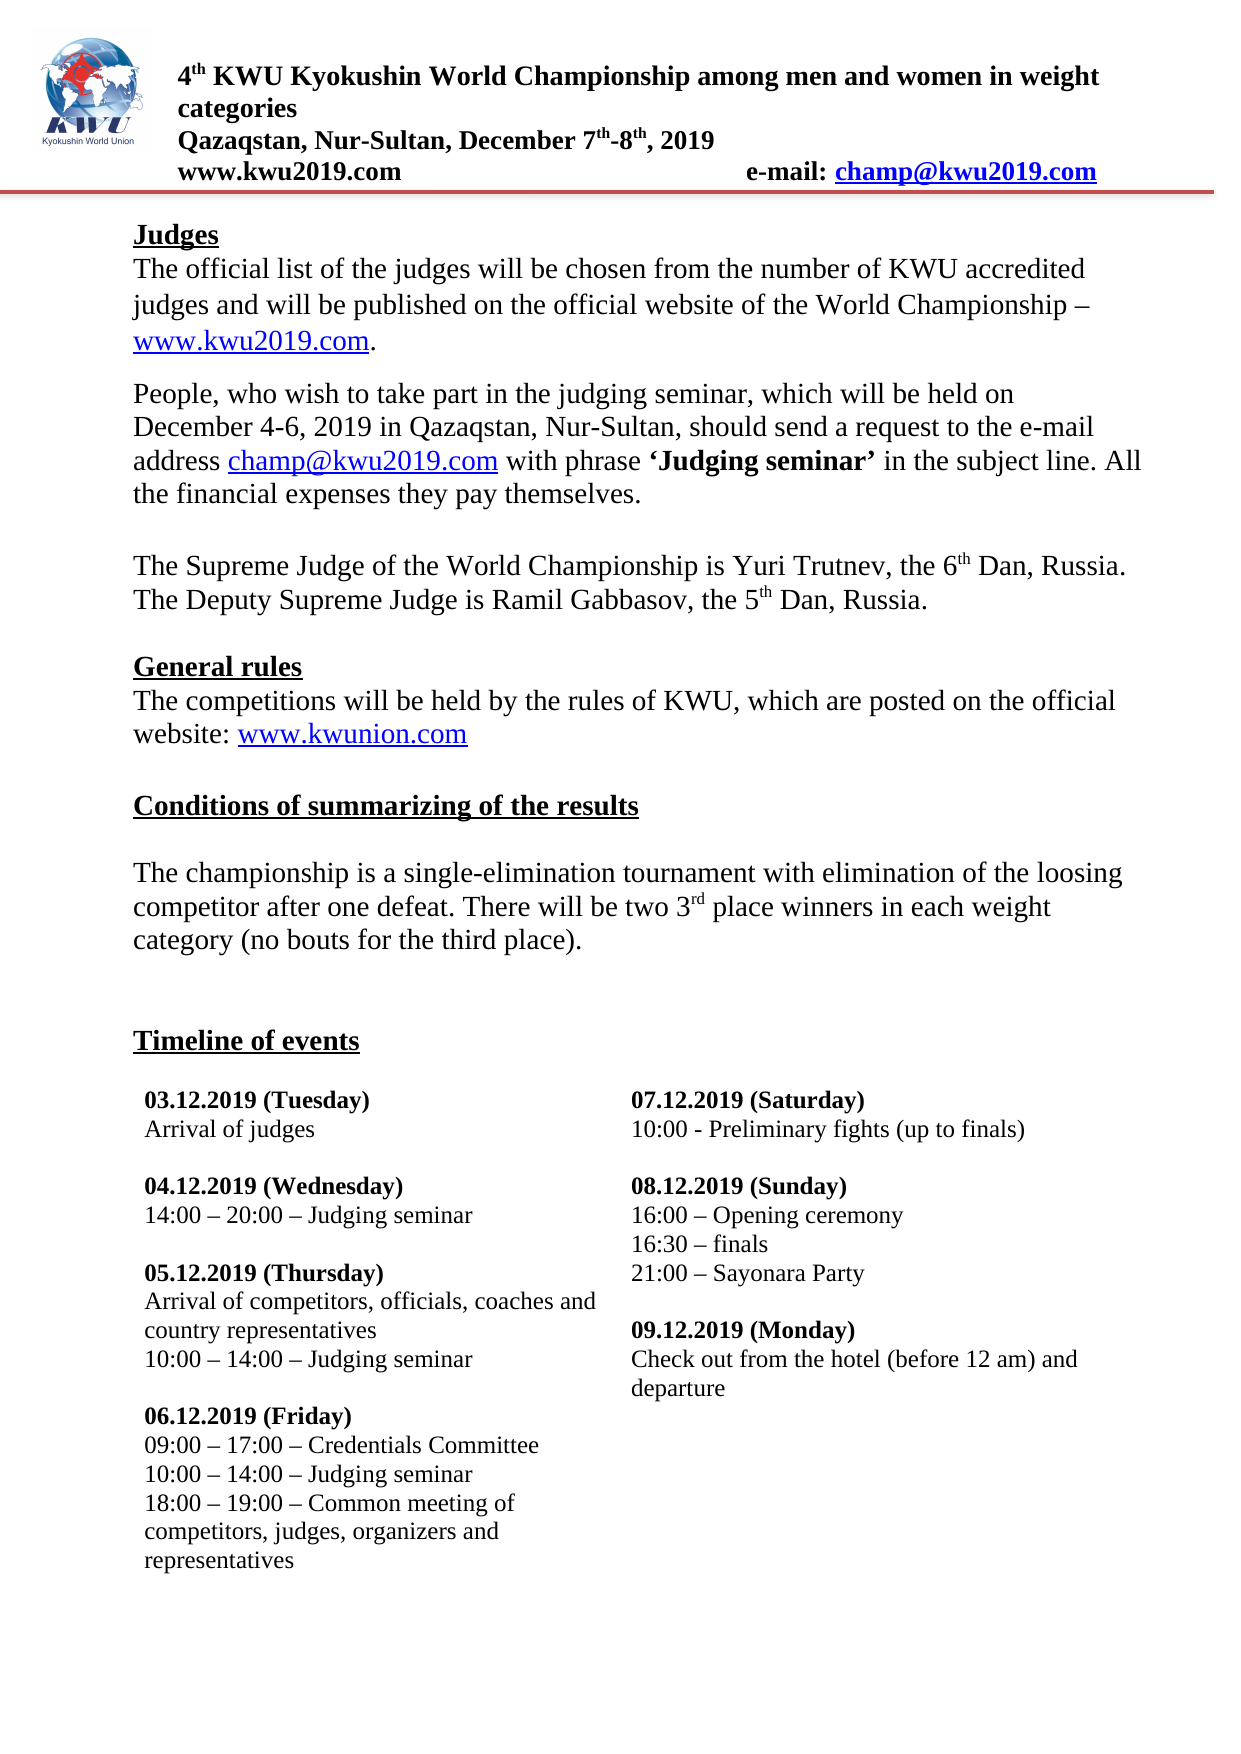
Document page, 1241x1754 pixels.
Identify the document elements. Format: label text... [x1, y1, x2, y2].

text People, who wish to take part in the judging seminar, which will be held on [133, 376, 1152, 409]
text Timeline of events [133, 1023, 1152, 1056]
text The Supreme Judge of the World Championship is Yuri Trutnev, the 6th Dan, Russia. [133, 548, 1152, 582]
text The championship is a single-elimination tournament with elimination of the loosing competitor after one defeat. There will be two 3rd place winners in each weight category (no bouts for the third place). [133, 855, 1152, 956]
text The official list of the judges will be chosen from the number of KWU accredited judges and will be published on the official website of the World Championship – www.kwu2019.com. [133, 251, 1152, 357]
text Conditions of summarizing of the results [133, 788, 1152, 822]
text General rules [133, 649, 1152, 683]
table_header 07.12.2019 (Saturday) 10:00 - Preliminary fights (up to finals) 08.12.2019 (Sunday) 16:00 – Opening ceremony 16:30 – finals 21:00 – Sayonara Party 09.12.2019 (Monday) Check out from the hotel (before 12 am) and departure [620, 1085, 1106, 1574]
text The Deputy Supreme Judge is Ramil Gabbasov, the 5th Dan, Russia. [133, 582, 1152, 616]
picture [27, 27, 156, 156]
text December 4-6, 2019 in Qazaqstan, Nur-Sultan, should send a request to the e-mail address champ@kwu2019.com with phrase ‘Judging seminar’ in the subject line. All the financial expenses they pay themselves. [133, 409, 1152, 510]
text Judges [133, 217, 1152, 251]
table_header 03.12.2019 (Tuesday) Arrival of judges 04.12.2019 (Wednesday) 14:00 – 20:00 – Judging seminar 05.12.2019 (Thursday) Arrival of competitors, officials, coaches and country representatives 10:00 – 14:00 – Judging seminar 06.12.2019 (Friday) 09:00 – 17:00 – Credentials Committee 10:00 – 14:00 – Judging seminar 18:00 – 19:00 – Common meeting of competitors, judges, organizers and representatives [133, 1085, 619, 1574]
text The competitions will be held by the rules of KWU, which are posted on the official website: www.kwunion.com [133, 683, 1152, 750]
